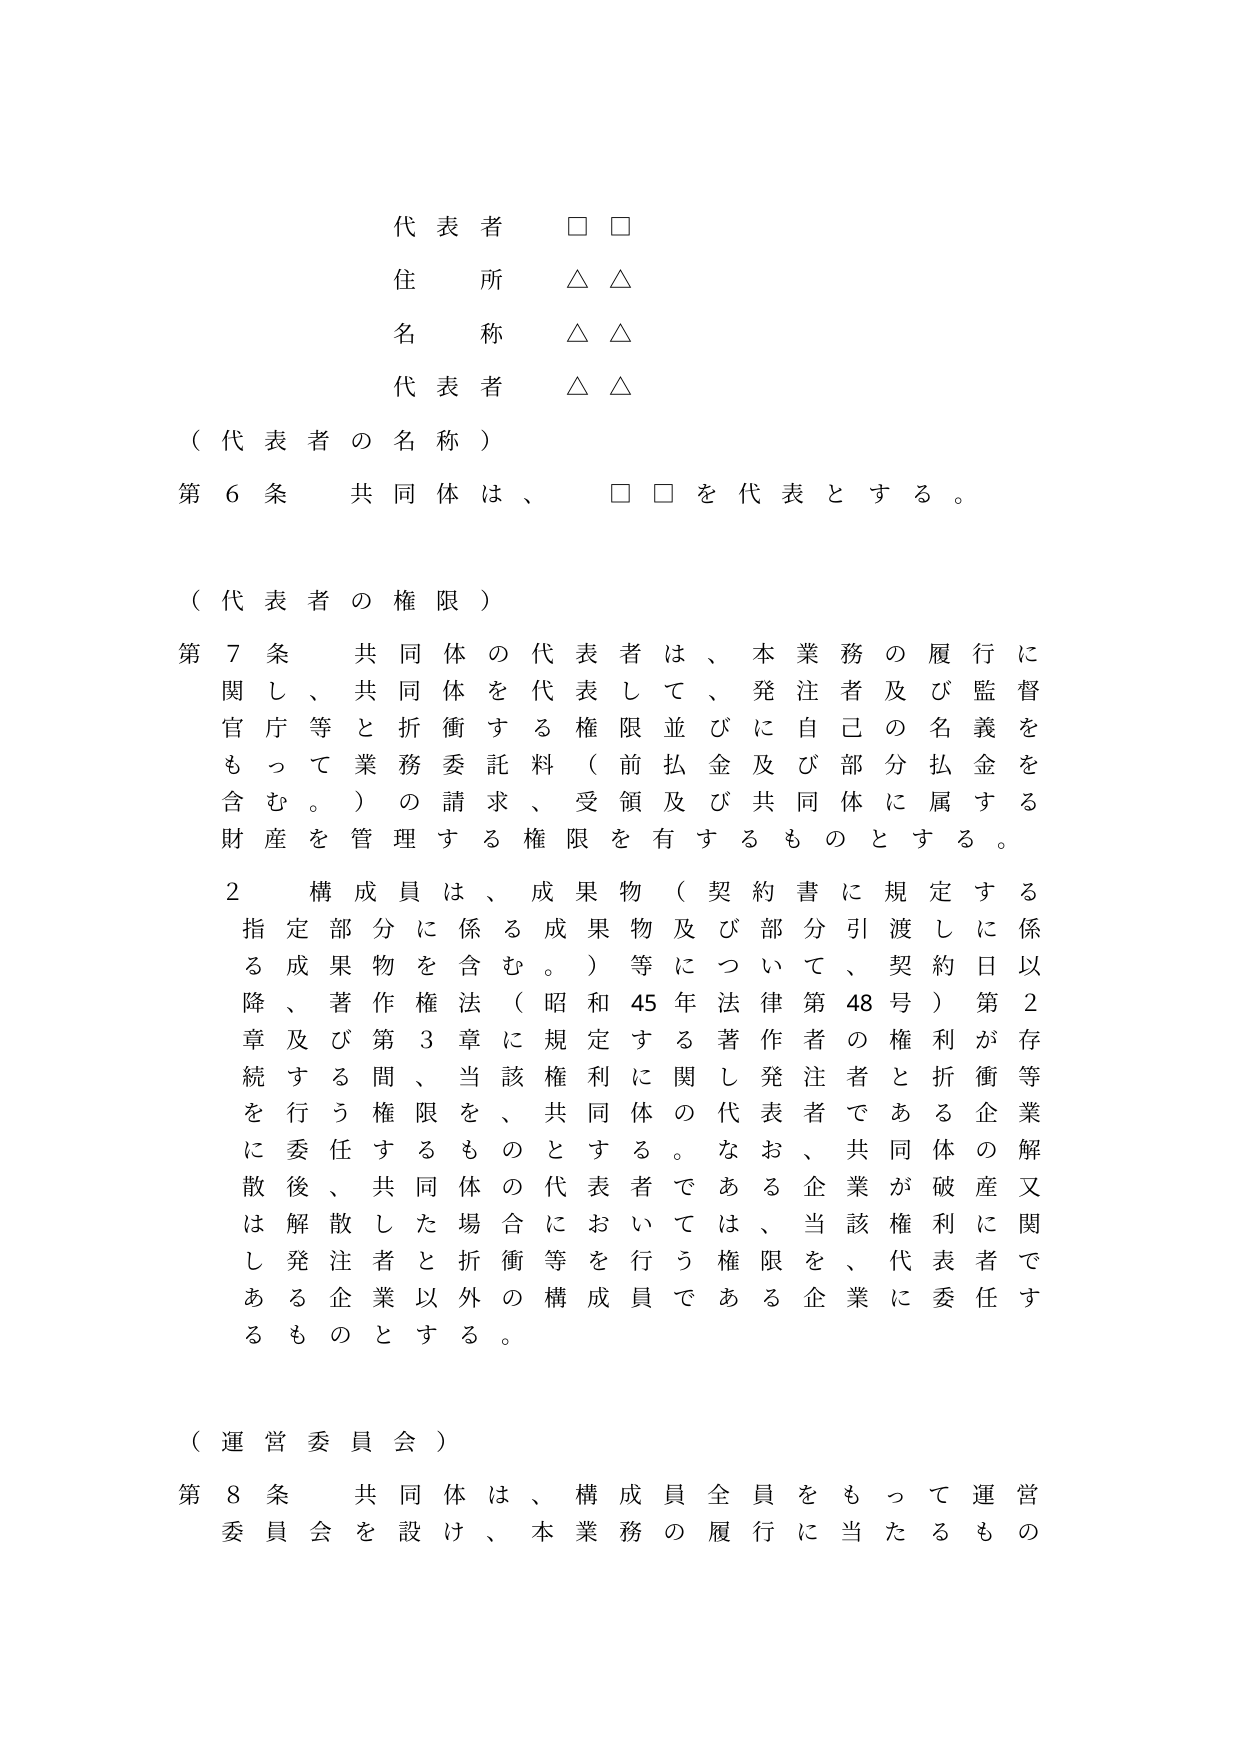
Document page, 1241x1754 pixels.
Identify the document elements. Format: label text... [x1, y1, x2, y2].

text 住 所 △△ [178, 262, 1062, 296]
text （代表者の名称） [178, 422, 1062, 456]
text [178, 1476, 1062, 1547]
text 代表者 □□ [178, 208, 1062, 243]
text ２ 構成員は、成果物（契約書に規定する指定部分に係る成果物及び部分引渡しに係る成果物を含む。）等について、契約日以降、著作権法（昭和45年法律第48号）第２章及び第３章に規定する著作者の権利が存続する間、当該権利に関し発注者と折衝等を行う権限を、共同体の代表者である企業に委任するものとする。なお、共同体の解散後、共同体の代表者である企業が破産又は解散した場合においては、当該権利に関し発注者と折衝等を行う権限を、代表者である企業以外の構成員である企業に委任するものとする。 [201, 874, 1062, 1350]
text （代表者の権限） [178, 582, 1062, 617]
text 名 称 △△ [178, 315, 1062, 349]
text 第６条 共同体は、 □□を代表とする。 [178, 476, 1062, 510]
text 第７条 共同体の代表者は、本業務の履行に関し、共同体を代表して、発注者及び監督官庁等と折衝する権限並びに自己の名義をもって業務委託料（前払金及び部分払金を含む。）の請求、受領及び共同体に属する財産を管理する権限を有するものとする。 [178, 636, 1062, 854]
text （運営委員会） [178, 1423, 1062, 1457]
text 代表者 △△ [178, 369, 1062, 403]
